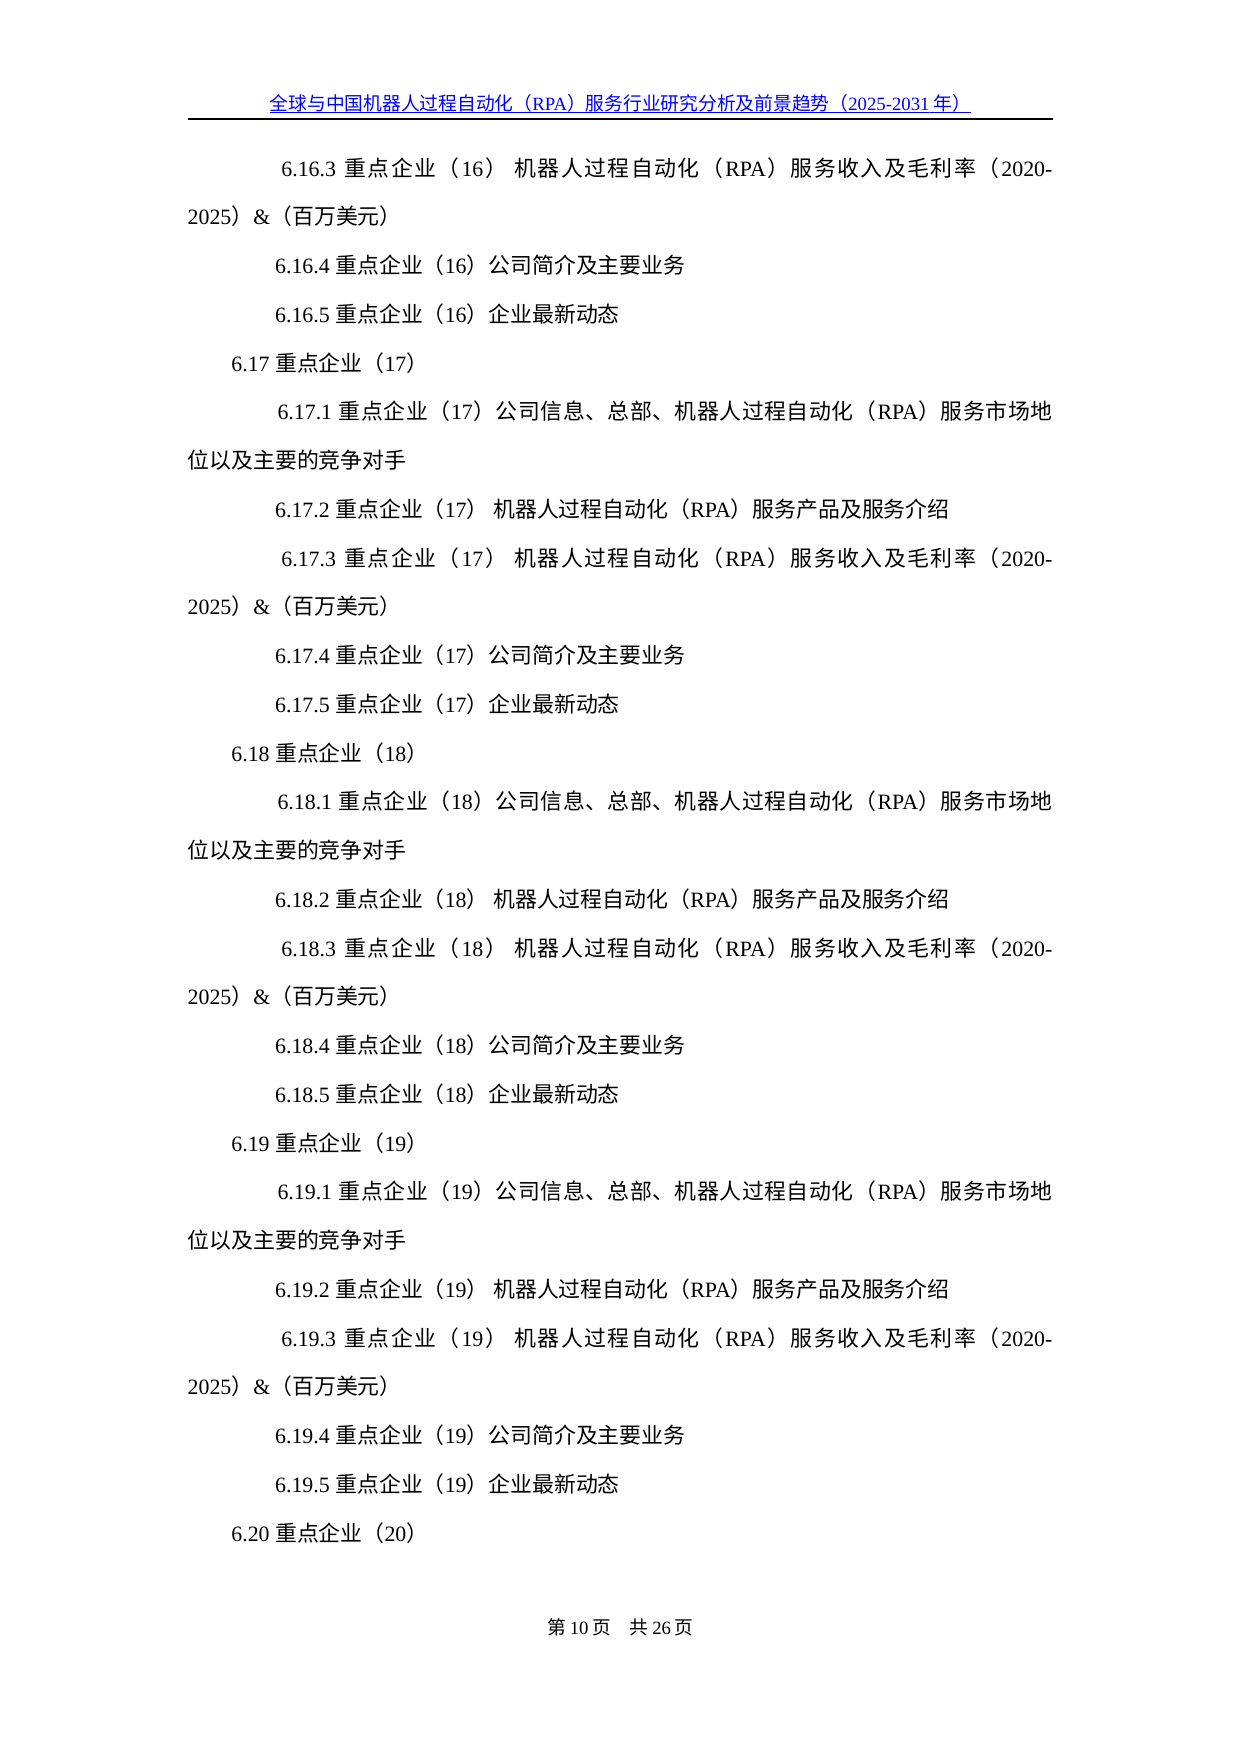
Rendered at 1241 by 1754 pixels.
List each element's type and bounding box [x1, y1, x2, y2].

text [187, 150, 1053, 1548]
